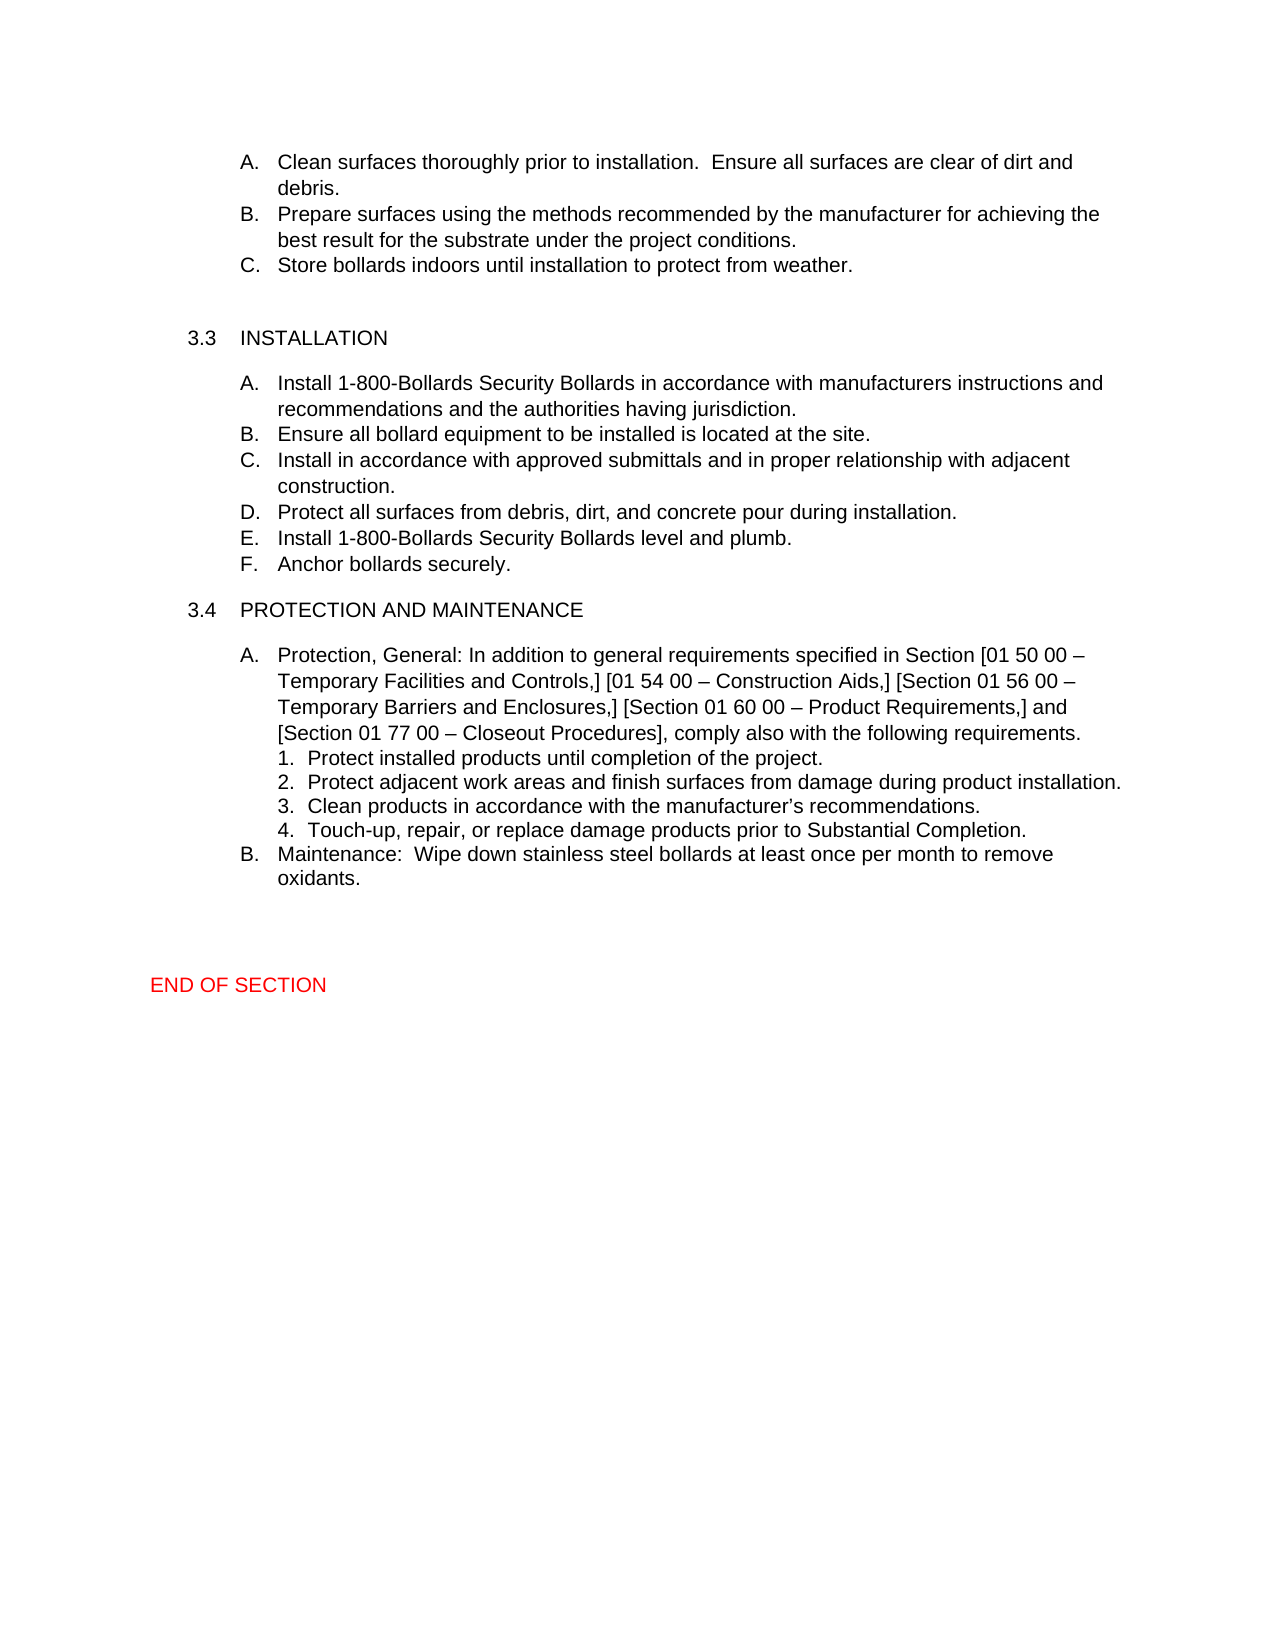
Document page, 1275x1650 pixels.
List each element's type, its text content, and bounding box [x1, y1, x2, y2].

subtitle Protect installed products until completion of the project. [277, 746, 1125, 770]
subtitle Clean surfaces thoroughly prior to installation. Ensure all surfaces are clear of dirt and debris. [240, 150, 1125, 200]
subtitle Protect adjacent work areas and finish surfaces from damage during product installation. [277, 770, 1125, 794]
subtitle Install 1-800-Bollards Security Bollards in accordance with manufacturers instructions and recommendations and the authorities having jurisdiction. [240, 371, 1125, 420]
subtitle INSTALLATION [187, 326, 1125, 350]
subtitle Maintenance: Wipe down stainless steel bollards at least once per month to remove oxidants. [240, 842, 1125, 890]
subtitle PROTECTION AND MAINTENANCE [187, 598, 1125, 622]
subtitle Store bollards indoors until installation to protect from weather. [240, 253, 1125, 277]
subtitle Clean products in accordance with the manufacturer’s recommendations. [277, 794, 1125, 818]
subtitle Install in accordance with approved submittals and in proper relationship with adjacent construction. [240, 448, 1125, 498]
subtitle Prepare surfaces using the methods recommended by the manufacturer for achieving the best result for the substrate under the project conditions. [240, 202, 1125, 251]
subtitle Ensure all bollard equipment to be installed is located at the site. [240, 422, 1125, 446]
subtitle Install 1-800-Bollards Security Bollards level and plumb. [240, 526, 1125, 549]
subtitle Anchor bollards securely. [240, 551, 1125, 575]
subtitle Protection, General: In addition to general requirements specified in Section [01 50 00 – Temporary Facilities and Controls,] [01 54 00 – Construction Aids,] [Section 01 56 00 – Temporary Barriers and Enclosures,] [Section 01 60 00 – Product Requirements,] and [Section 01 77 00 – Closeout Procedures], comply also with the following requirements. [240, 643, 1125, 744]
subtitle Touch-up, repair, or replace damage products prior to Substantial Completion. [277, 818, 1125, 842]
subtitle Protect all surfaces from debris, dirt, and concrete pour during installation. [240, 500, 1125, 524]
text END OF SECTION [150, 972, 1125, 996]
